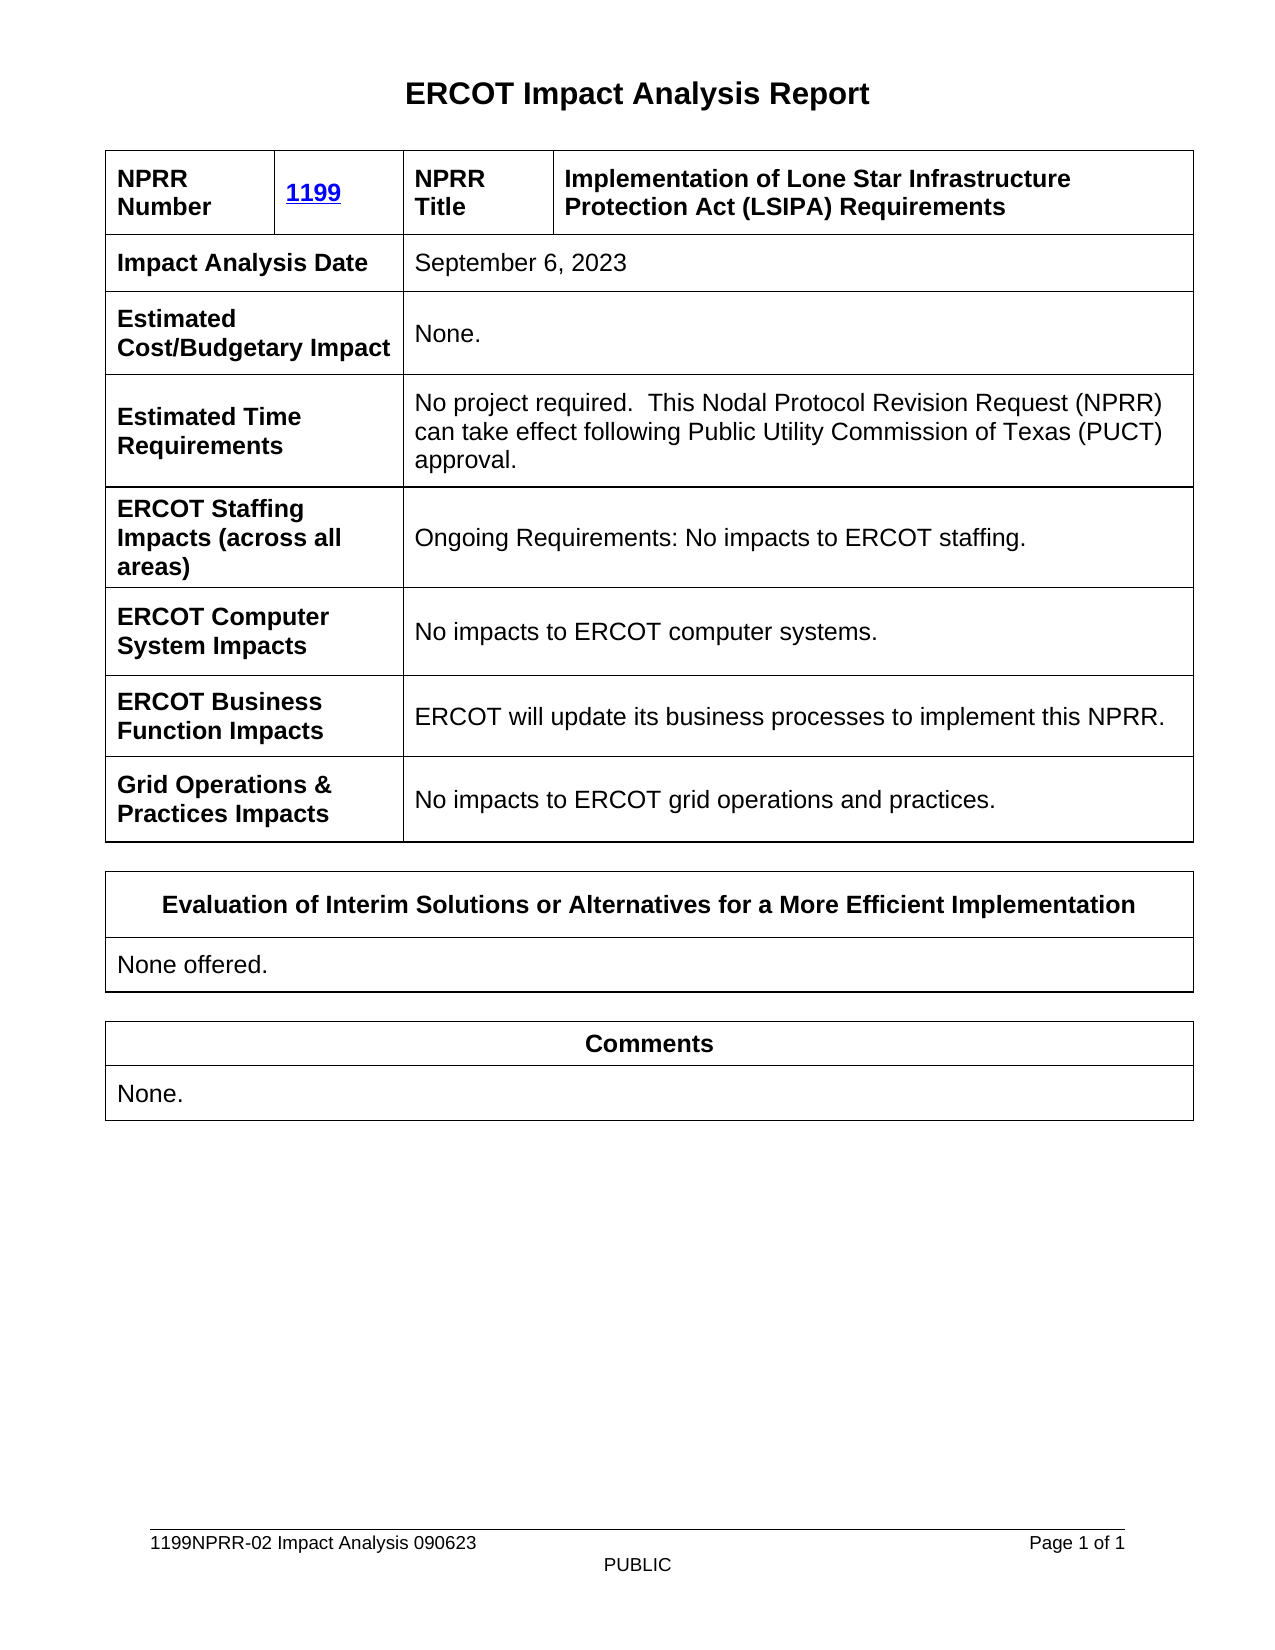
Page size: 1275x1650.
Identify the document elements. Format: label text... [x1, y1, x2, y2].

table_cell ERCOT Computer System Impacts [106, 588, 403, 675]
table_cell Estimated Cost/Budgetary Impact [106, 292, 403, 374]
table_cell Grid Operations & Practices Impacts [106, 757, 403, 841]
table_cell ERCOT will update its business processes to implement this NPRR. [404, 676, 1193, 756]
table_cell None. [404, 292, 1193, 374]
table_cell No impacts to ERCOT computer systems. [404, 588, 1193, 675]
table_header Implementation of Lone Star Infrastructure Protection Act (LSIPA) Requirements [554, 151, 1193, 233]
table_cell None. [106, 1066, 1193, 1120]
table_header Comments [106, 1022, 1193, 1065]
table_header NPRR Title [404, 151, 553, 233]
table_header Evaluation of Interim Solutions or Alternatives for a More Efficient Implementation [106, 872, 1193, 937]
table_cell ERCOT Staffing Impacts (across all areas) [106, 488, 403, 587]
table_cell No project required. This Nodal Protocol Revision Request (NPRR) can take effect following Public Utility Commission of Texas (PUCT) approval. [404, 375, 1193, 486]
table_header NPRR Number [106, 151, 274, 233]
table_cell Ongoing Requirements: No impacts to ERCOT staffing. [404, 488, 1193, 587]
table_cell Estimated Time Requirements [106, 375, 403, 486]
table_cell Impact Analysis Date [106, 235, 403, 291]
table_header 1199 [275, 151, 403, 233]
table_cell No impacts to ERCOT grid operations and practices. [404, 757, 1193, 841]
table_cell September 6, 2023 [404, 235, 1193, 291]
table_cell None offered. [106, 938, 1193, 991]
table_cell ERCOT Business Function Impacts [106, 676, 403, 756]
